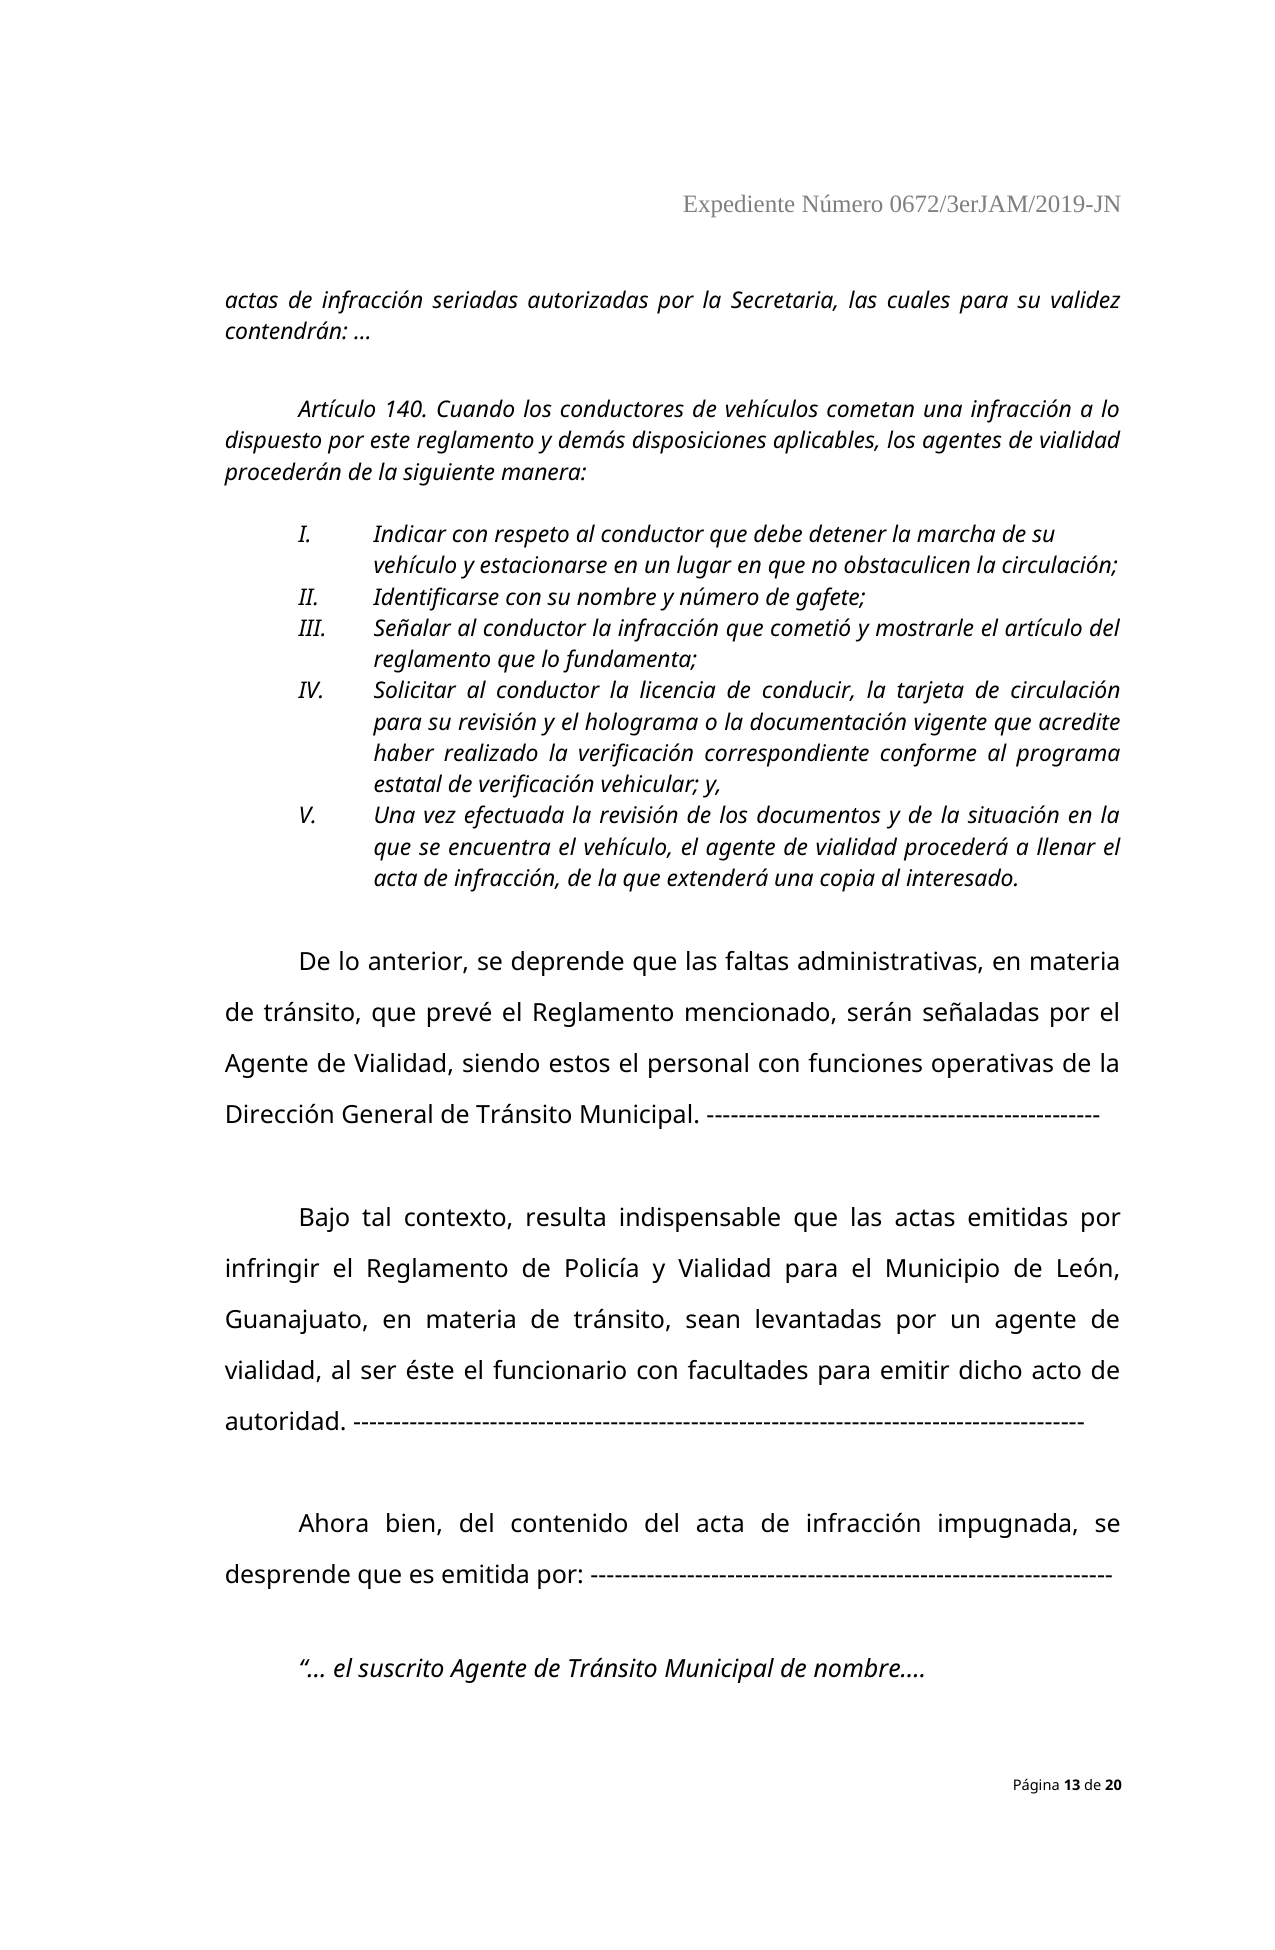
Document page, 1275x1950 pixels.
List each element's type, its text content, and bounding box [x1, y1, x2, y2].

list Señalar al conductor la infracción que cometió y mostrarle el artículo del reglamento que lo fundamenta; [298, 612, 1121, 674]
text Bajo tal contexto, resulta indispensable que las actas emitidas por infringir el Reglamento de Policía y Vialidad para el Municipio de León, Guanajuato, en materia de tránsito, sean levantadas por un agente de vialidad, al ser éste el funcionario con facultades para emitir dicho acto de autoridad. ------------------------------------------------------------------------------------------- [224, 1199, 1121, 1437]
text Artículo 140. Cuando los conductores de vehículos cometan una infracción a lo dispuesto por este reglamento y demás disposiciones aplicables, los agentes de vialidad procederán de la siguiente manera: [224, 393, 1121, 487]
list Una vez efectuada la revisión de los documentos y de la situación en la que se encuentra el vehículo, el agente de vialidad procederá a llenar el acta de infracción, de la que extenderá una copia al interesado. [298, 799, 1121, 893]
list Solicitar al conductor la licencia de conducir, la tarjeta de circulación para su revisión y el holograma o la documentación vigente que acredite haber realizado la verificación correspondiente conforme al programa estatal de verificación vehicular; y, [298, 674, 1121, 799]
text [224, 283, 1121, 346]
text Ahora bien, del contenido del acta de infracción impugnada, se desprende que es emitida por: ----------------------------------------------------------------- [224, 1505, 1121, 1591]
list Indicar con respeto al conductor que debe detener la marcha de su vehículo y estacionarse en un lugar en que no obstaculicen la circulación; [298, 518, 1121, 580]
list Identificarse con su nombre y número de gafete; [298, 580, 1121, 612]
text “… el suscrito Agente de Tránsito Municipal de nombre…. [224, 1651, 1121, 1685]
text De lo anterior, se deprende que las faltas administrativas, en materia de tránsito, que prevé el Reglamento mencionado, serán señaladas por el Agente de Vialidad, siendo estos el personal con funciones operativas de la Dirección General de Tránsito Municipal. ------------------------------------------------- [224, 944, 1121, 1131]
